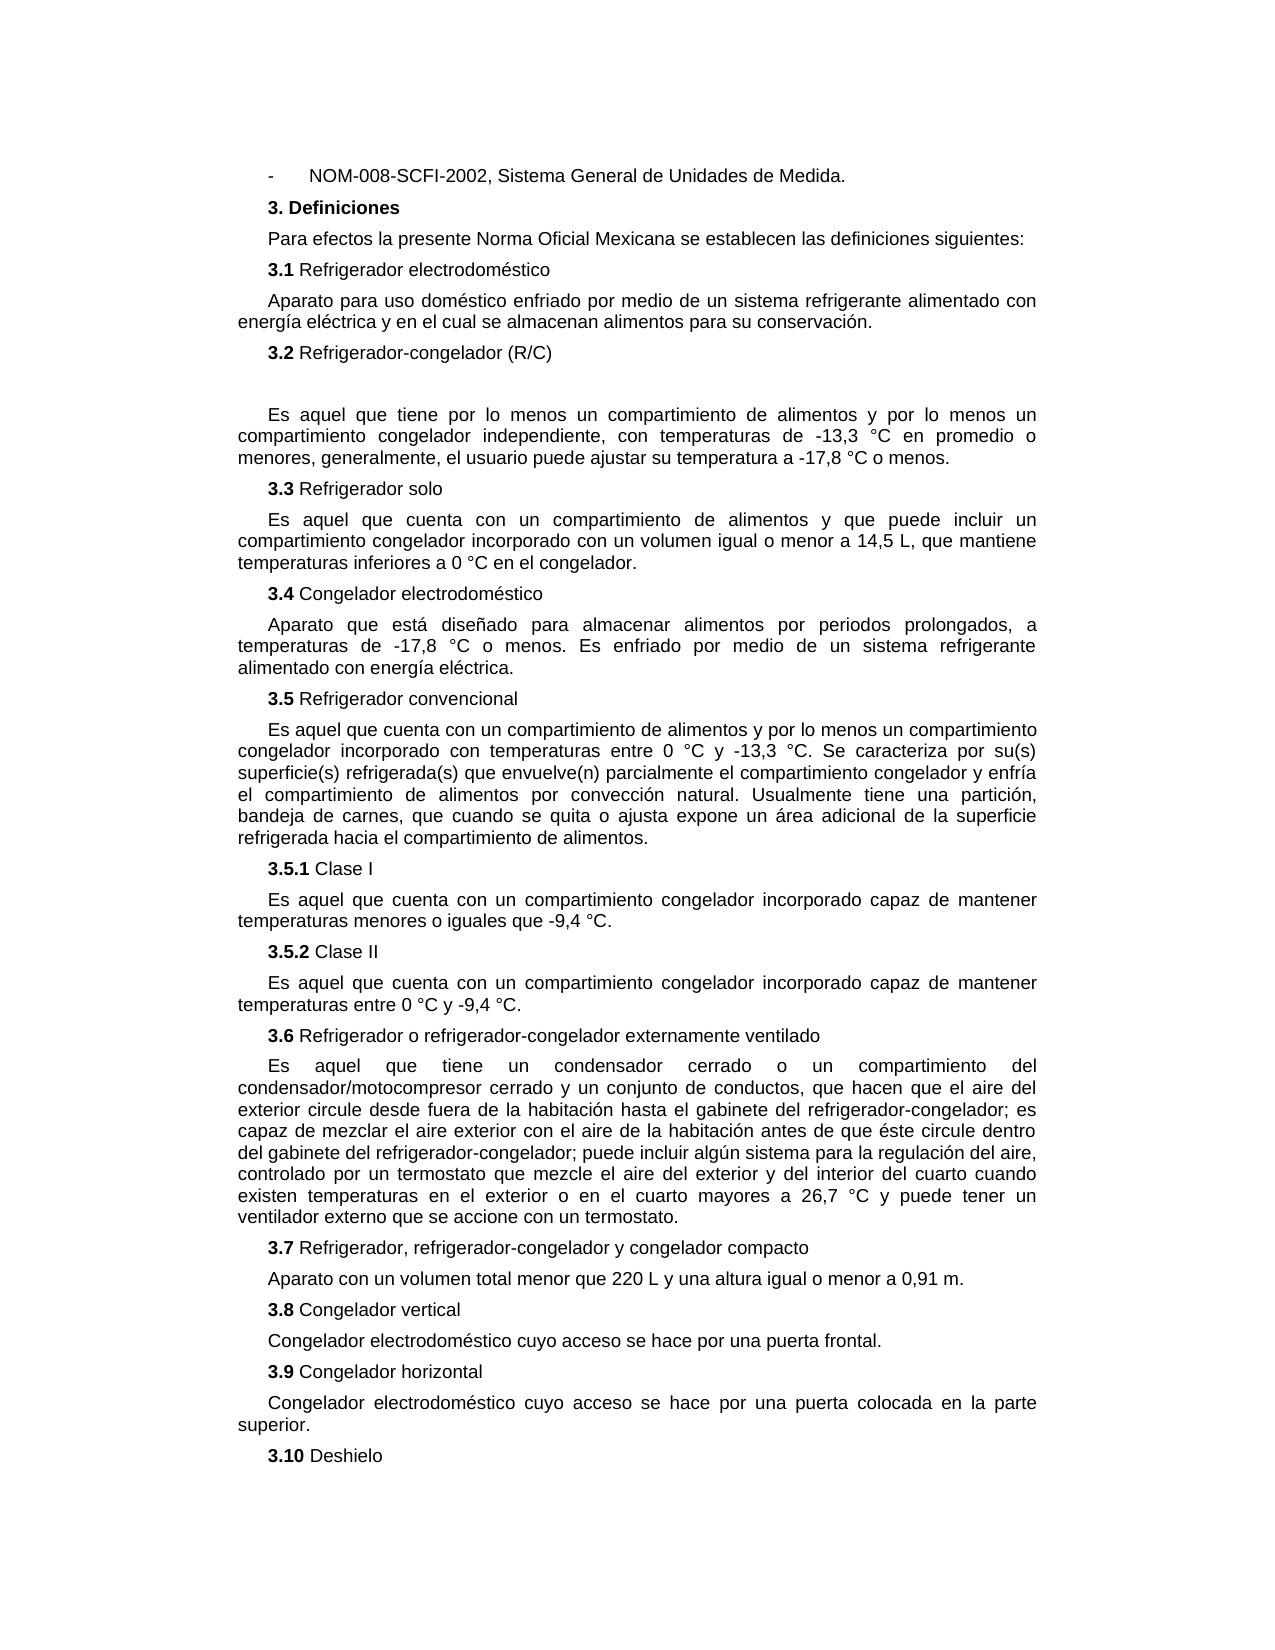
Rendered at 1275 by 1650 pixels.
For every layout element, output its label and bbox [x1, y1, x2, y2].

table_header [200, 148, 1075, 1491]
